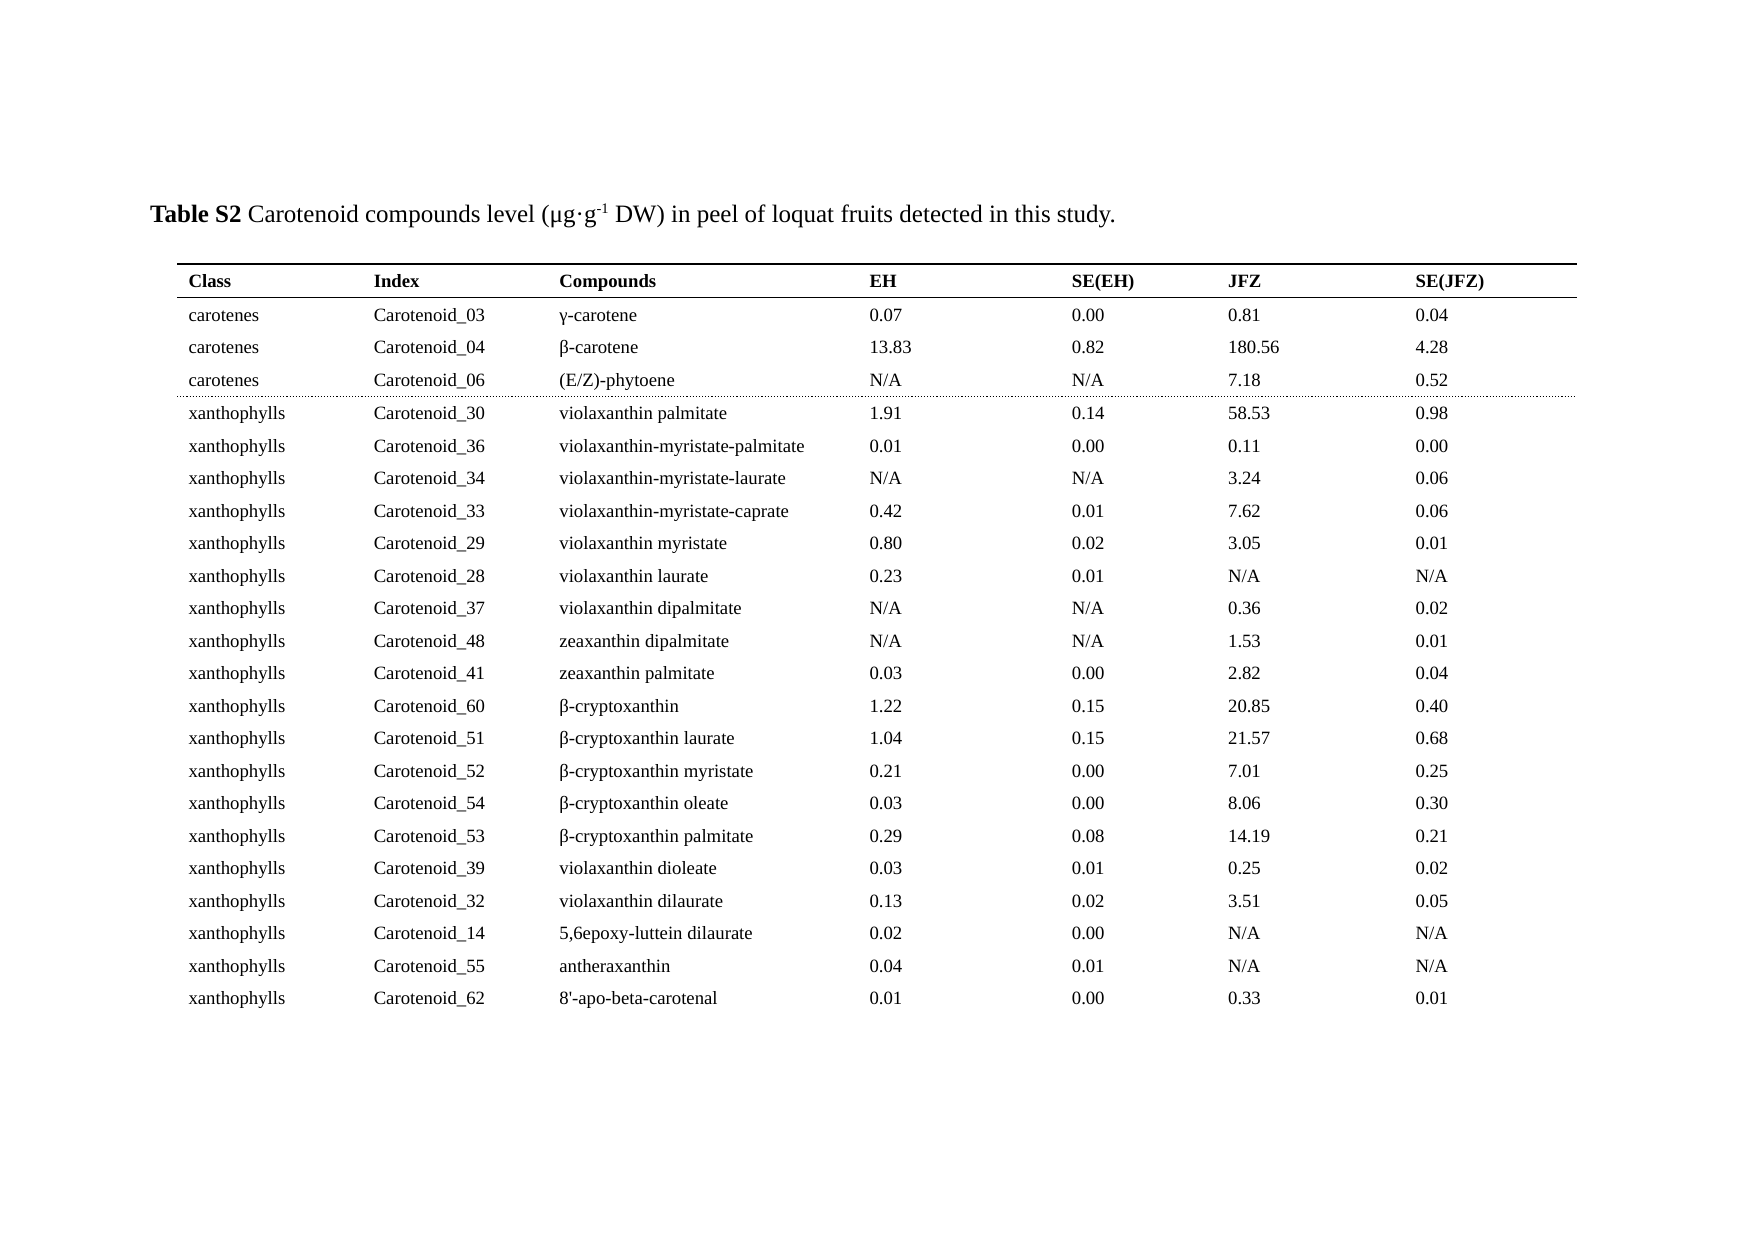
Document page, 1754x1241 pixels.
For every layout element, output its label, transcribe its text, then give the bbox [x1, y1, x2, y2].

table_cell 3.24 [1217, 462, 1404, 494]
table_cell N/A [1060, 592, 1217, 624]
table_cell β-cryptoxanthin palmitate [548, 819, 858, 852]
table_cell Carotenoid_37 [362, 592, 548, 624]
table_cell 1.04 [858, 722, 1060, 754]
table_cell violaxanthin laurate [548, 559, 858, 592]
table_cell 0.03 [858, 787, 1060, 819]
table_cell 0.33 [1217, 982, 1404, 1014]
table_cell β-cryptoxanthin [548, 689, 858, 722]
table_cell N/A [1404, 917, 1577, 949]
table_cell Carotenoid_54 [362, 787, 548, 819]
table_cell 0.01 [858, 429, 1060, 462]
table_cell Carotenoid_53 [362, 819, 548, 852]
table_cell 0.02 [1060, 527, 1217, 559]
table_cell violaxanthin palmitate [548, 396, 858, 429]
table_cell 0.00 [1060, 657, 1217, 689]
table_cell β-cryptoxanthin laurate [548, 722, 858, 754]
table_cell 4.28 [1404, 331, 1577, 363]
table_cell Carotenoid_03 [362, 298, 548, 331]
table_cell 5,6epoxy-luttein dilaurate [548, 917, 858, 949]
table_cell Carotenoid_52 [362, 754, 548, 787]
table_cell xanthophylls [177, 527, 362, 559]
table_cell 0.21 [1404, 819, 1577, 852]
table_cell N/A [1060, 462, 1217, 494]
table_cell zeaxanthin dipalmitate [548, 624, 858, 657]
table_cell 0.06 [1404, 462, 1577, 494]
table_cell 3.05 [1217, 527, 1404, 559]
table_cell 0.25 [1217, 852, 1404, 884]
table_cell 0.25 [1404, 754, 1577, 787]
table_cell Carotenoid_29 [362, 527, 548, 559]
table_cell 7.18 [1217, 363, 1404, 396]
table_cell 0.98 [1404, 396, 1577, 429]
table_cell 0.00 [1060, 787, 1217, 819]
table_cell 1.91 [858, 396, 1060, 429]
table_cell 0.52 [1404, 363, 1577, 396]
table_cell xanthophylls [177, 689, 362, 722]
table_cell Carotenoid_06 [362, 363, 548, 396]
table_cell 3.51 [1217, 884, 1404, 917]
table_cell 0.01 [858, 982, 1060, 1014]
table_cell 0.81 [1217, 298, 1404, 331]
table_header Index [362, 265, 548, 297]
table_cell 0.01 [1060, 949, 1217, 982]
table_cell violaxanthin-myristate-caprate [548, 494, 858, 527]
table_cell xanthophylls [177, 657, 362, 689]
table_cell 0.00 [1060, 298, 1217, 331]
table_cell 0.36 [1217, 592, 1404, 624]
table_cell 0.03 [858, 852, 1060, 884]
table_cell violaxanthin dilaurate [548, 884, 858, 917]
table_cell 0.42 [858, 494, 1060, 527]
table_cell violaxanthin-myristate-laurate [548, 462, 858, 494]
table_cell 0.04 [858, 949, 1060, 982]
table_cell 0.00 [1060, 754, 1217, 787]
table_cell 0.14 [1060, 396, 1217, 429]
table_cell 0.30 [1404, 787, 1577, 819]
table_cell β-cryptoxanthin oleate [548, 787, 858, 819]
table_header SE(EH) [1060, 265, 1217, 297]
table_cell xanthophylls [177, 429, 362, 462]
table_cell violaxanthin myristate [548, 527, 858, 559]
table_cell β-carotene [548, 331, 858, 363]
table_cell 8'-apo-beta-carotenal [548, 982, 858, 1014]
table_cell carotenes [177, 331, 362, 363]
table_cell N/A [1217, 949, 1404, 982]
table_cell 0.07 [858, 298, 1060, 331]
table_cell Carotenoid_41 [362, 657, 548, 689]
table_cell 0.02 [1060, 884, 1217, 917]
text Table S2 Carotenoid compounds level (μg·g-1 DW) in peel of loquat fruits detected in this study. [150, 198, 1604, 230]
table_cell γ-carotene [548, 298, 858, 331]
table_cell 0.01 [1060, 494, 1217, 527]
table_cell 13.83 [858, 331, 1060, 363]
table_cell 0.01 [1060, 852, 1217, 884]
table_cell 0.13 [858, 884, 1060, 917]
table_cell 58.53 [1217, 396, 1404, 429]
table_cell xanthophylls [177, 722, 362, 754]
table_cell violaxanthin-myristate-palmitate [548, 429, 858, 462]
table_cell 2.82 [1217, 657, 1404, 689]
table_cell 0.68 [1404, 722, 1577, 754]
table_cell N/A [1404, 559, 1577, 592]
table_cell xanthophylls [177, 787, 362, 819]
table_cell xanthophylls [177, 592, 362, 624]
table_cell 0.21 [858, 754, 1060, 787]
table_cell xanthophylls [177, 462, 362, 494]
table_header EH [858, 265, 1060, 297]
table_cell N/A [858, 624, 1060, 657]
table_cell xanthophylls [177, 559, 362, 592]
table_cell 0.29 [858, 819, 1060, 852]
table_cell xanthophylls [177, 852, 362, 884]
table_cell 1.53 [1217, 624, 1404, 657]
table_cell Carotenoid_28 [362, 559, 548, 592]
table_cell 0.04 [1404, 657, 1577, 689]
table_cell Carotenoid_34 [362, 462, 548, 494]
table_cell 0.03 [858, 657, 1060, 689]
table_cell 0.00 [1404, 429, 1577, 462]
table_cell xanthophylls [177, 949, 362, 982]
table_cell 0.00 [1060, 429, 1217, 462]
table_header JFZ [1217, 265, 1404, 297]
table_cell Carotenoid_04 [362, 331, 548, 363]
table_cell zeaxanthin palmitate [548, 657, 858, 689]
table_cell N/A [1060, 363, 1217, 396]
table_cell 0.06 [1404, 494, 1577, 527]
table_cell 0.01 [1404, 624, 1577, 657]
table_cell xanthophylls [177, 754, 362, 787]
table_cell 0.15 [1060, 689, 1217, 722]
table_cell N/A [1217, 917, 1404, 949]
table_cell 8.06 [1217, 787, 1404, 819]
table_cell Carotenoid_62 [362, 982, 548, 1014]
table_cell 7.62 [1217, 494, 1404, 527]
table_header Compounds [548, 265, 858, 297]
table_cell N/A [1404, 949, 1577, 982]
table_cell antheraxanthin [548, 949, 858, 982]
table_cell 0.02 [1404, 592, 1577, 624]
table_cell 0.04 [1404, 298, 1577, 331]
table_cell 1.22 [858, 689, 1060, 722]
table_cell carotenes [177, 363, 362, 396]
table_header SE(JFZ) [1404, 265, 1577, 297]
table_cell xanthophylls [177, 917, 362, 949]
table_cell violaxanthin dioleate [548, 852, 858, 884]
table_cell 14.19 [1217, 819, 1404, 852]
table_cell Carotenoid_33 [362, 494, 548, 527]
table_cell β-cryptoxanthin myristate [548, 754, 858, 787]
table_cell 0.80 [858, 527, 1060, 559]
table_cell Carotenoid_55 [362, 949, 548, 982]
table_cell 0.02 [1404, 852, 1577, 884]
table_cell 0.05 [1404, 884, 1577, 917]
table_cell Carotenoid_51 [362, 722, 548, 754]
table_cell 0.01 [1404, 982, 1577, 1014]
table_cell N/A [858, 363, 1060, 396]
table_cell 0.08 [1060, 819, 1217, 852]
table_cell 0.00 [1060, 982, 1217, 1014]
table_cell 0.15 [1060, 722, 1217, 754]
table_cell 0.01 [1404, 527, 1577, 559]
table_cell violaxanthin dipalmitate [548, 592, 858, 624]
table_cell 20.85 [1217, 689, 1404, 722]
table_cell Carotenoid_36 [362, 429, 548, 462]
table_cell carotenes [177, 298, 362, 331]
table_cell xanthophylls [177, 982, 362, 1014]
table_cell 0.40 [1404, 689, 1577, 722]
table_cell 21.57 [1217, 722, 1404, 754]
table_cell Carotenoid_32 [362, 884, 548, 917]
table_header Class [177, 265, 362, 297]
table_cell xanthophylls [177, 494, 362, 527]
table_cell 0.23 [858, 559, 1060, 592]
table_cell 0.00 [1060, 917, 1217, 949]
table_cell Carotenoid_30 [362, 396, 548, 429]
table_cell xanthophylls [177, 884, 362, 917]
table_cell (E/Z)-phytoene [548, 363, 858, 396]
table_cell 7.01 [1217, 754, 1404, 787]
table_cell xanthophylls [177, 396, 362, 429]
table_cell Carotenoid_39 [362, 852, 548, 884]
table_cell N/A [1217, 559, 1404, 592]
table_cell Carotenoid_60 [362, 689, 548, 722]
table_cell Carotenoid_14 [362, 917, 548, 949]
table_cell N/A [858, 462, 1060, 494]
table_cell xanthophylls [177, 624, 362, 657]
table_cell 0.82 [1060, 331, 1217, 363]
table_cell 0.11 [1217, 429, 1404, 462]
table_cell 0.02 [858, 917, 1060, 949]
table_cell N/A [1060, 624, 1217, 657]
table_cell 0.01 [1060, 559, 1217, 592]
table_cell Carotenoid_48 [362, 624, 548, 657]
table_cell xanthophylls [177, 819, 362, 852]
table_cell N/A [858, 592, 1060, 624]
table_cell 180.56 [1217, 331, 1404, 363]
